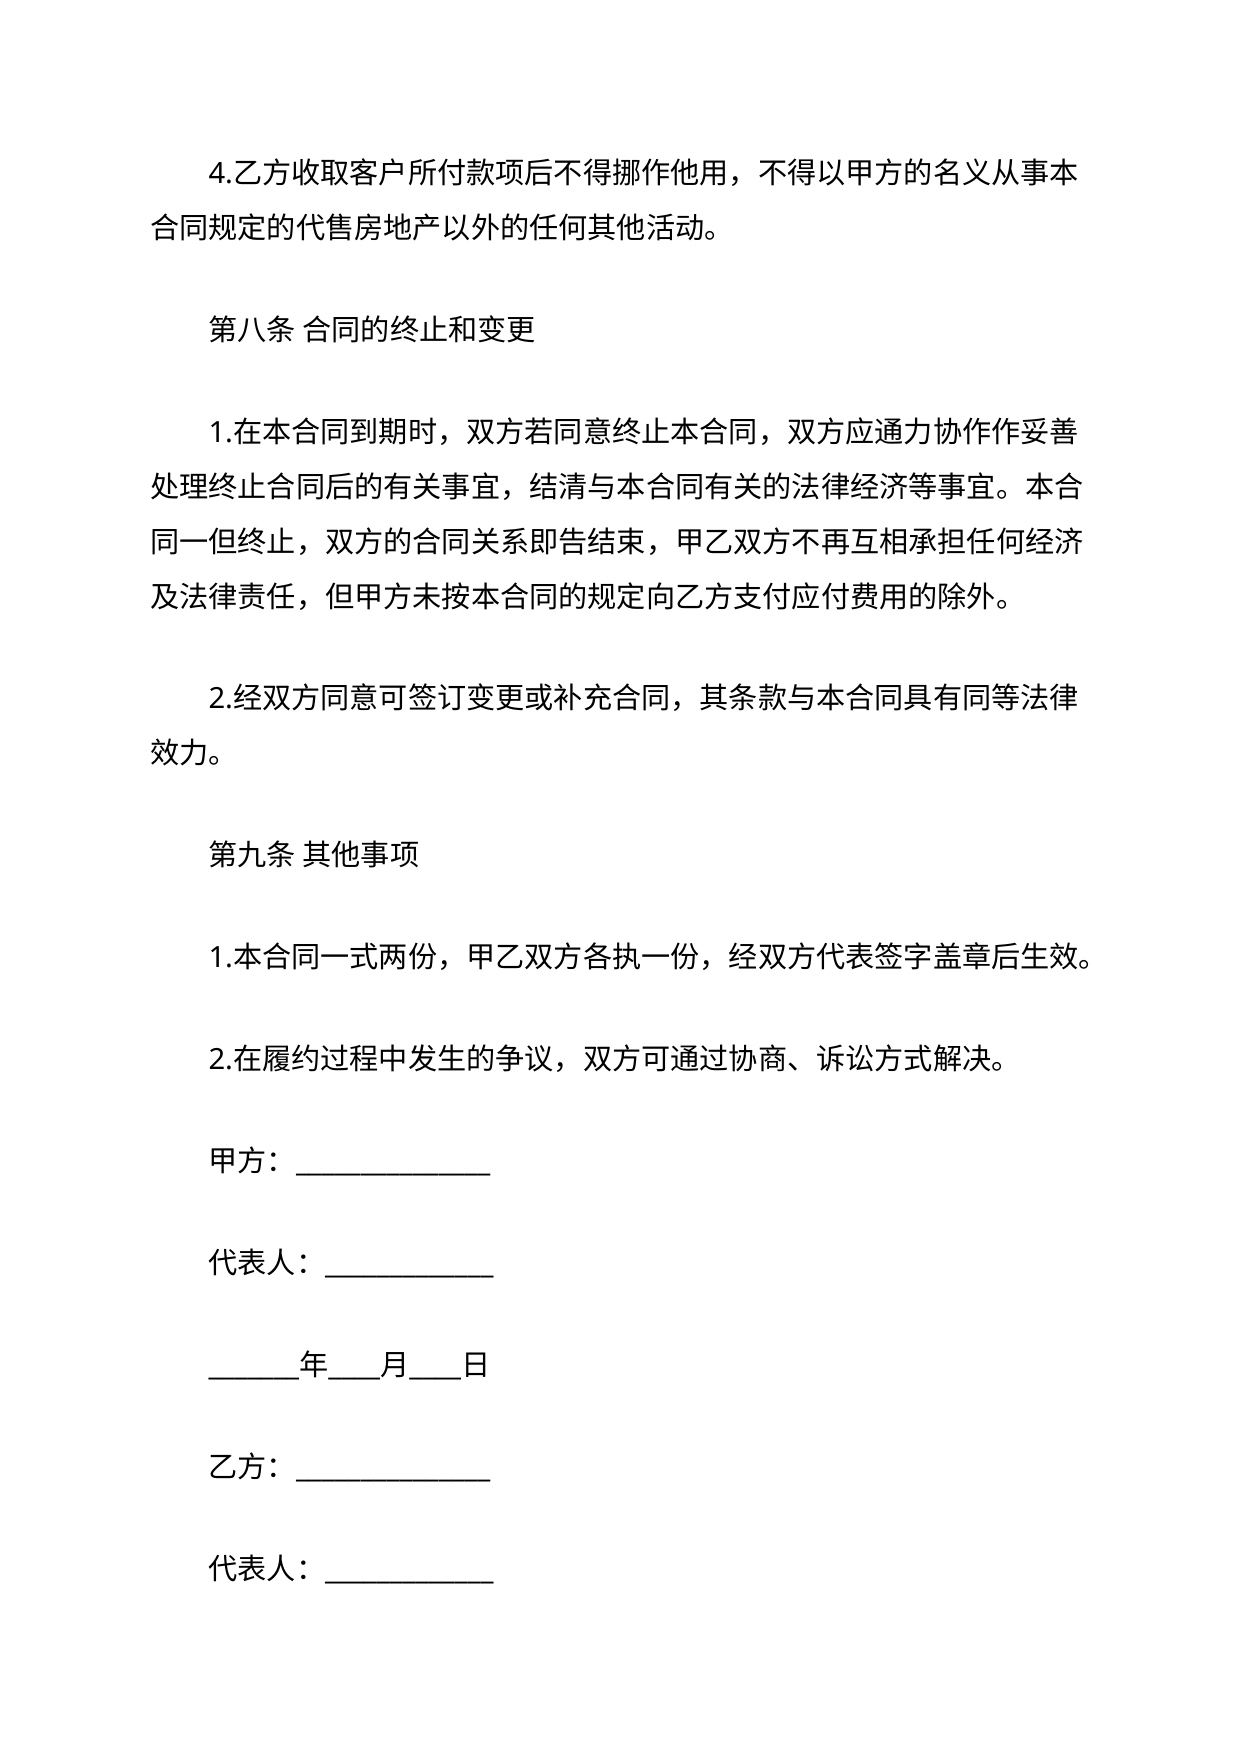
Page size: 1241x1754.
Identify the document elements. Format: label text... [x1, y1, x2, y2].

text 乙方：_______________ [150, 1443, 1090, 1486]
text _______年____月____日 [150, 1342, 1090, 1384]
text 2.经双方同意可签订变更或补充合同，其条款与本合同具有同等法律效力。 [150, 675, 1090, 772]
text 2.在履约过程中发生的争议，双方可通过协商、诉讼方式解决。 [150, 1036, 1090, 1078]
text 甲方：_______________ [150, 1138, 1090, 1180]
text 1.在本合同到期时，双方若同意终止本合同，双方应通力协作作妥善处理终止合同后的有关事宜，结清与本合同有关的法律经济等事宜。本合同一但终止，双方的合同关系即告结束，甲乙双方不再互相承担任何经济及法律责任，但甲方未按本合同的规定向乙方支付应付费用的除外。 [150, 408, 1090, 616]
text 代表人：_____________ [150, 1546, 1090, 1588]
text 第八条 合同的终止和变更 [150, 307, 1090, 349]
text 4.乙方收取客户所付款项后不得挪作他用，不得以甲方的名义从事本合同规定的代售房地产以外的任何其他活动。 [150, 150, 1090, 247]
text 1.本合同一式两份，甲乙双方各执一份，经双方代表签字盖章后生效。 [150, 934, 1090, 976]
text 第九条 其他事项 [150, 832, 1090, 874]
text 代表人：_____________ [150, 1239, 1090, 1282]
